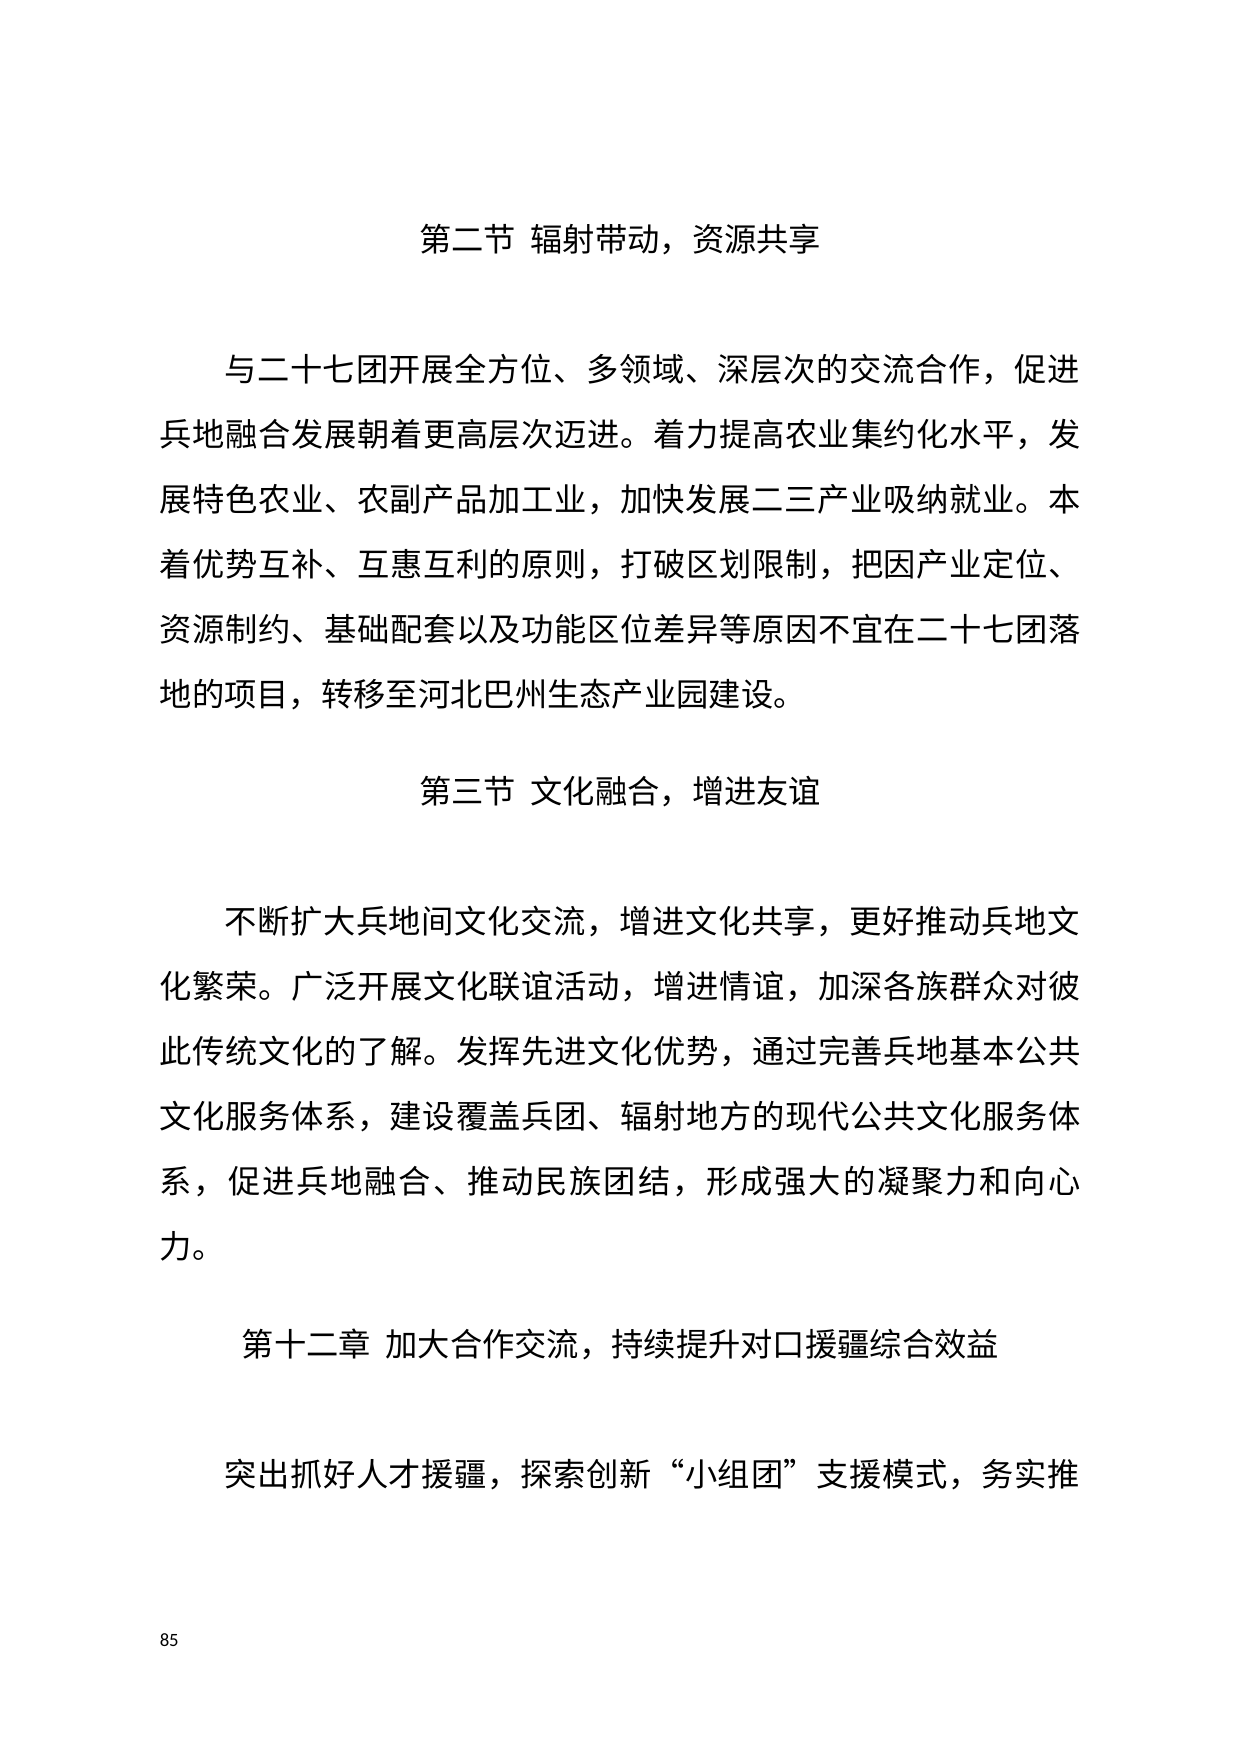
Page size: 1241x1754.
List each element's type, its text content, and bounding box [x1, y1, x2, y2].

text 与二十七团开展全方位、多领域、深层次的交流合作，促进兵地融合发展朝着更高层次迈进。着力提高农业集约化水平，发展特色农业、农副产品加工业，加快发展二三产业吸纳就业。本着优势互补、互惠互利的原则，打破区划限制，把因产业定位、资源制约、基础配套以及功能区位差异等原因不宜在二十七团落地的项目，转移至河北巴州生态产业园建设。 [159, 335, 1081, 725]
subtitle 第二节 辐射带动，资源共享 [159, 205, 1081, 270]
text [159, 1440, 1081, 1505]
text 不断扩大兵地间文化交流，增进文化共享，更好推动兵地文化繁荣。广泛开展文化联谊活动，增进情谊，加深各族群众对彼此传统文化的了解。发挥先进文化优势，通过完善兵地基本公共文化服务体系，建设覆盖兵团、辐射地方的现代公共文化服务体系，促进兵地融合、推动民族团结，形成强大的凝聚力和向心力。 [159, 887, 1081, 1277]
subtitle 第三节 文化融合，增进友谊 [159, 757, 1081, 822]
subtitle 第十二章 加大合作交流，持续提升对口援疆综合效益 [159, 1310, 1081, 1375]
